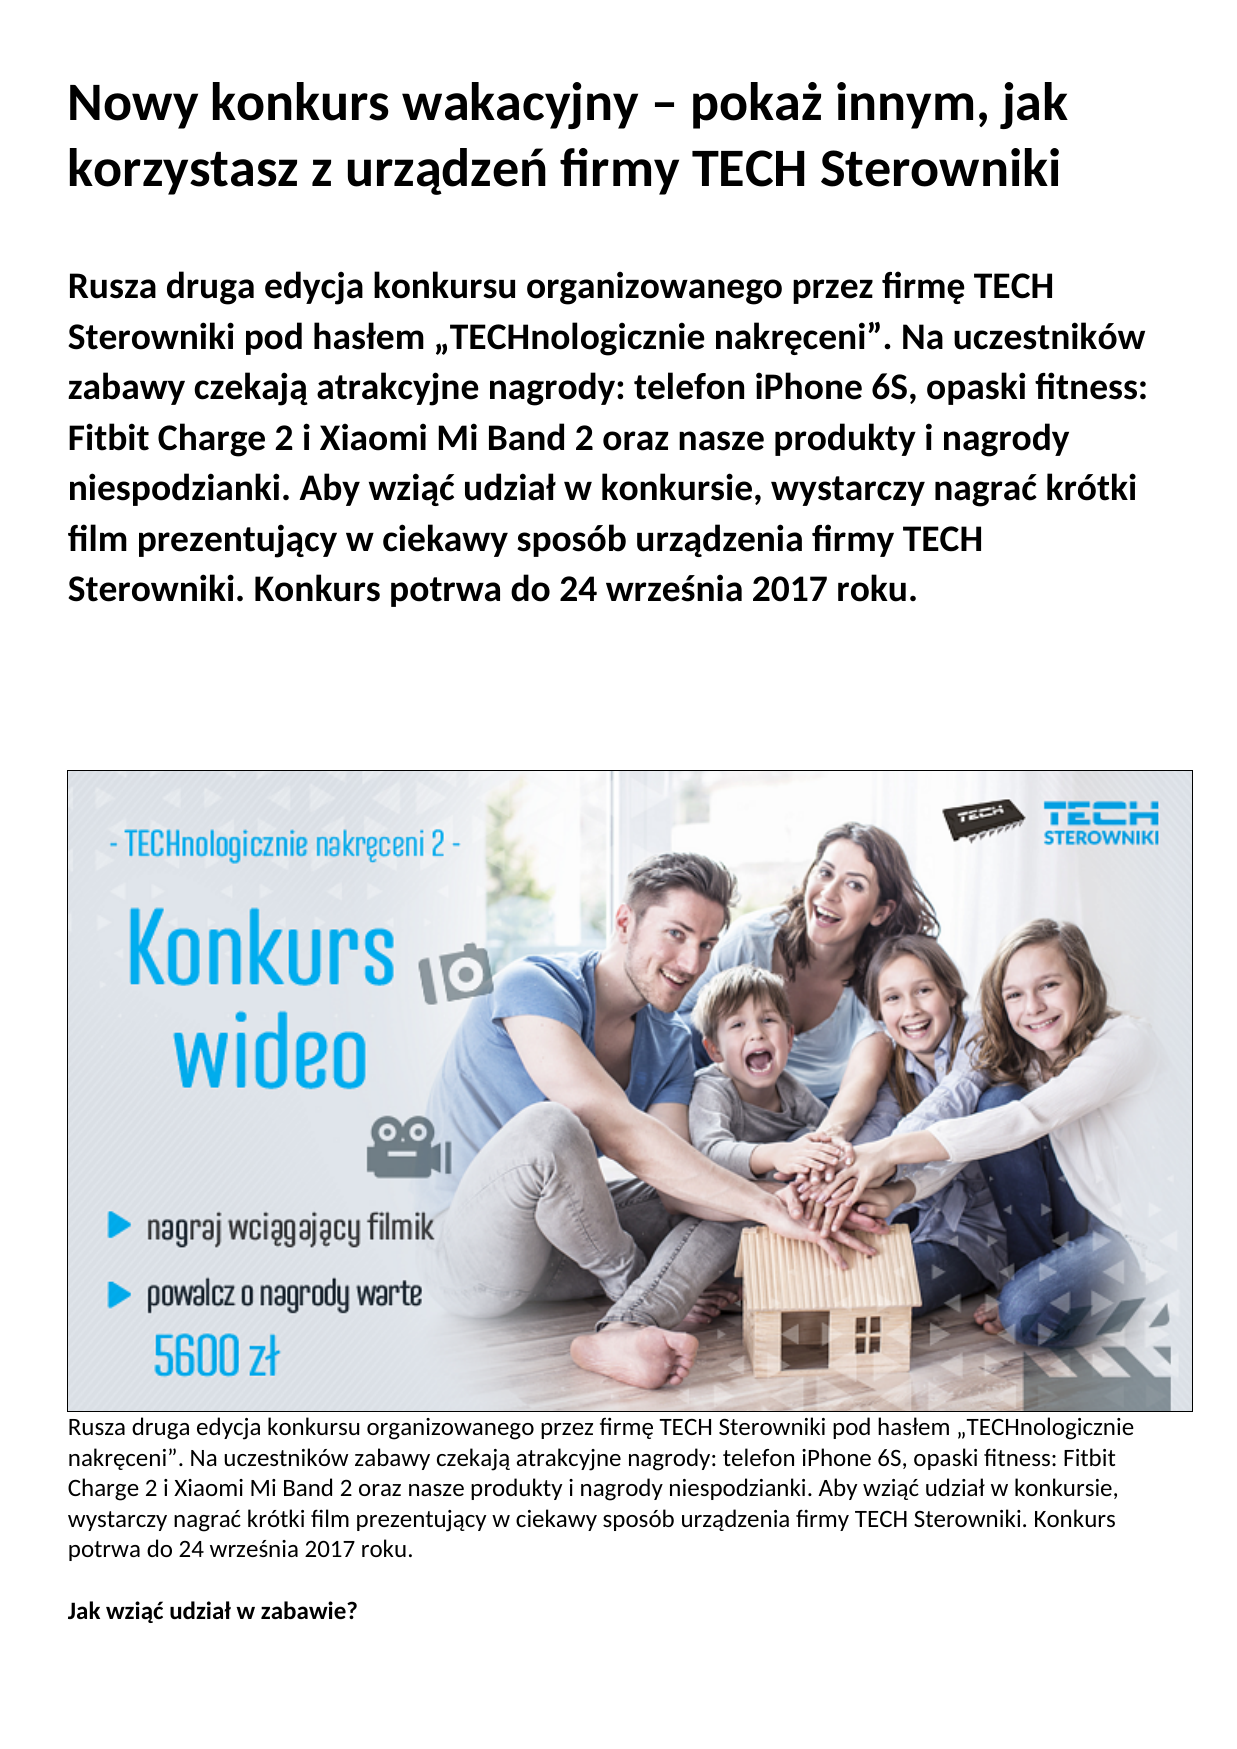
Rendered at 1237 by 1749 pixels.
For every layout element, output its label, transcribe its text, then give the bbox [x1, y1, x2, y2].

text Rusza druga edycja konkursu organizowanego przez firmę TECH Sterowniki pod hasłem „TECHnologicznie nakręceni”. Na uczestników zabawy czekają atrakcyjne nagrody: telefon iPhone 6S, opaski fitness: Fitbit Charge 2 i Xiaomi Mi Band 2 oraz nasze produkty i nagrody niespodzianki. Aby wziąć udział w konkursie, wystarczy nagrać krótki film prezentujący w ciekawy sposób urządzenia firmy TECH Sterowniki. Konkurs potrwa do 24 września 2017 roku. [68, 262, 1169, 611]
picture [68, 771, 1192, 1411]
text Rusza druga edycja konkursu organizowanego przez firmę TECH Sterowniki pod hasłem „TECHnologicznie nakręceni”. Na uczestników zabawy czekają atrakcyjne nagrody: telefon iPhone 6S, opaski fitness: Fitbit Charge 2 i Xiaomi Mi Band 2 oraz nasze produkty i nagrody niespodzianki. Aby wziąć udział w konkursie, wystarczy nagrać krótki film prezentujący w ciekawy sposób urządzenia firmy TECH Sterowniki. Konkurs potrwa do 24 września 2017 roku. [68, 1412, 1169, 1564]
text Nowy konkurs wakacyjny – pokaż innym, jak korzystasz z urządzeń firmy TECH Sterowniki [68, 68, 1169, 200]
text Jak wziąć udział w zabawie? [68, 1595, 1169, 1626]
